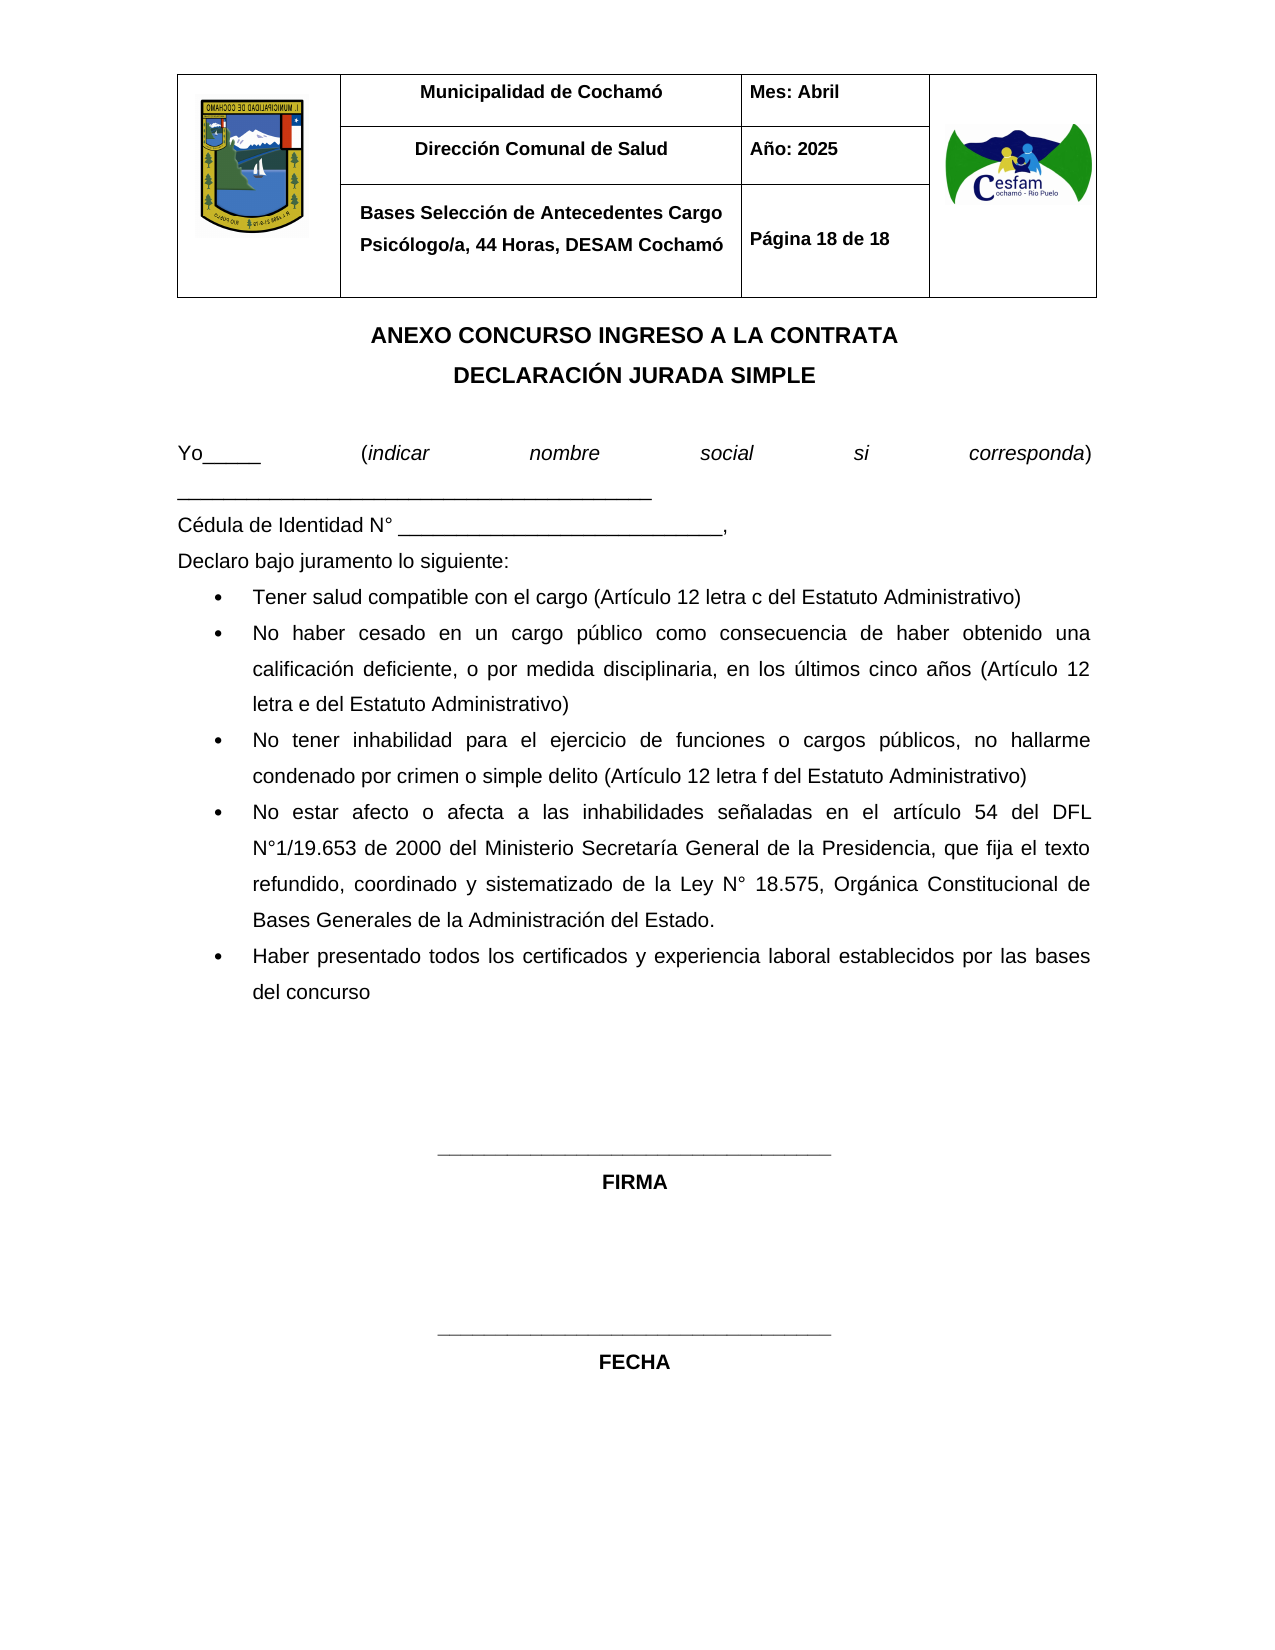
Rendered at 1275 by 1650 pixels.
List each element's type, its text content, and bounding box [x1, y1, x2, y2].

picture [195, 94, 309, 238]
text Yo_____ (indicar nombre social si corresponda) _________________________________________ [177, 441, 1092, 501]
text Declaro bajo juramento lo siguiente: [177, 548, 1092, 572]
list No estar afecto o afecta a las inhabilidades señaladas en el artículo 54 del DFL N°1/19.653 de 2000 del Ministerio Secretaría General de , que fija el texto refundido, coordinado y sistematizado de ° 18.575, Orgánica Constitucional de Bases Generales de del Estado. [215, 800, 1092, 932]
text __________________________________ [177, 1314, 1092, 1338]
text FECHA [177, 1350, 1092, 1374]
text __________________________________ [177, 1134, 1092, 1158]
text ANEXO CONCURSO INGRESO A LA CONTRATA [177, 322, 1092, 349]
text DECLARACIÓN JURADA SIMPLE [177, 362, 1092, 388]
list Haber presentado todos los certificados y experiencia laboral establecidos por las bases del concurso [215, 944, 1092, 1004]
list No tener inhabilidad para el ejercicio de funciones o cargos públicos, no hallarme condenado por crimen o simple delito (Artículo 12 letra f del Estatuto Administrativo) [215, 728, 1092, 788]
text Cédula de Identidad N° ____________________________, [177, 513, 1092, 537]
picture [945, 124, 1093, 205]
list No haber cesado en un cargo público como consecuencia de haber obtenido una calificación deficiente, o por medida disciplinaria, en los últimos cinco años (Artículo 12 letra e del Estatuto Administrativo) [215, 620, 1092, 716]
text FIRMA [177, 1170, 1092, 1194]
list Tener salud compatible con el cargo (Artículo 12 letra c del Estatuto Administrativo) [215, 584, 1092, 608]
